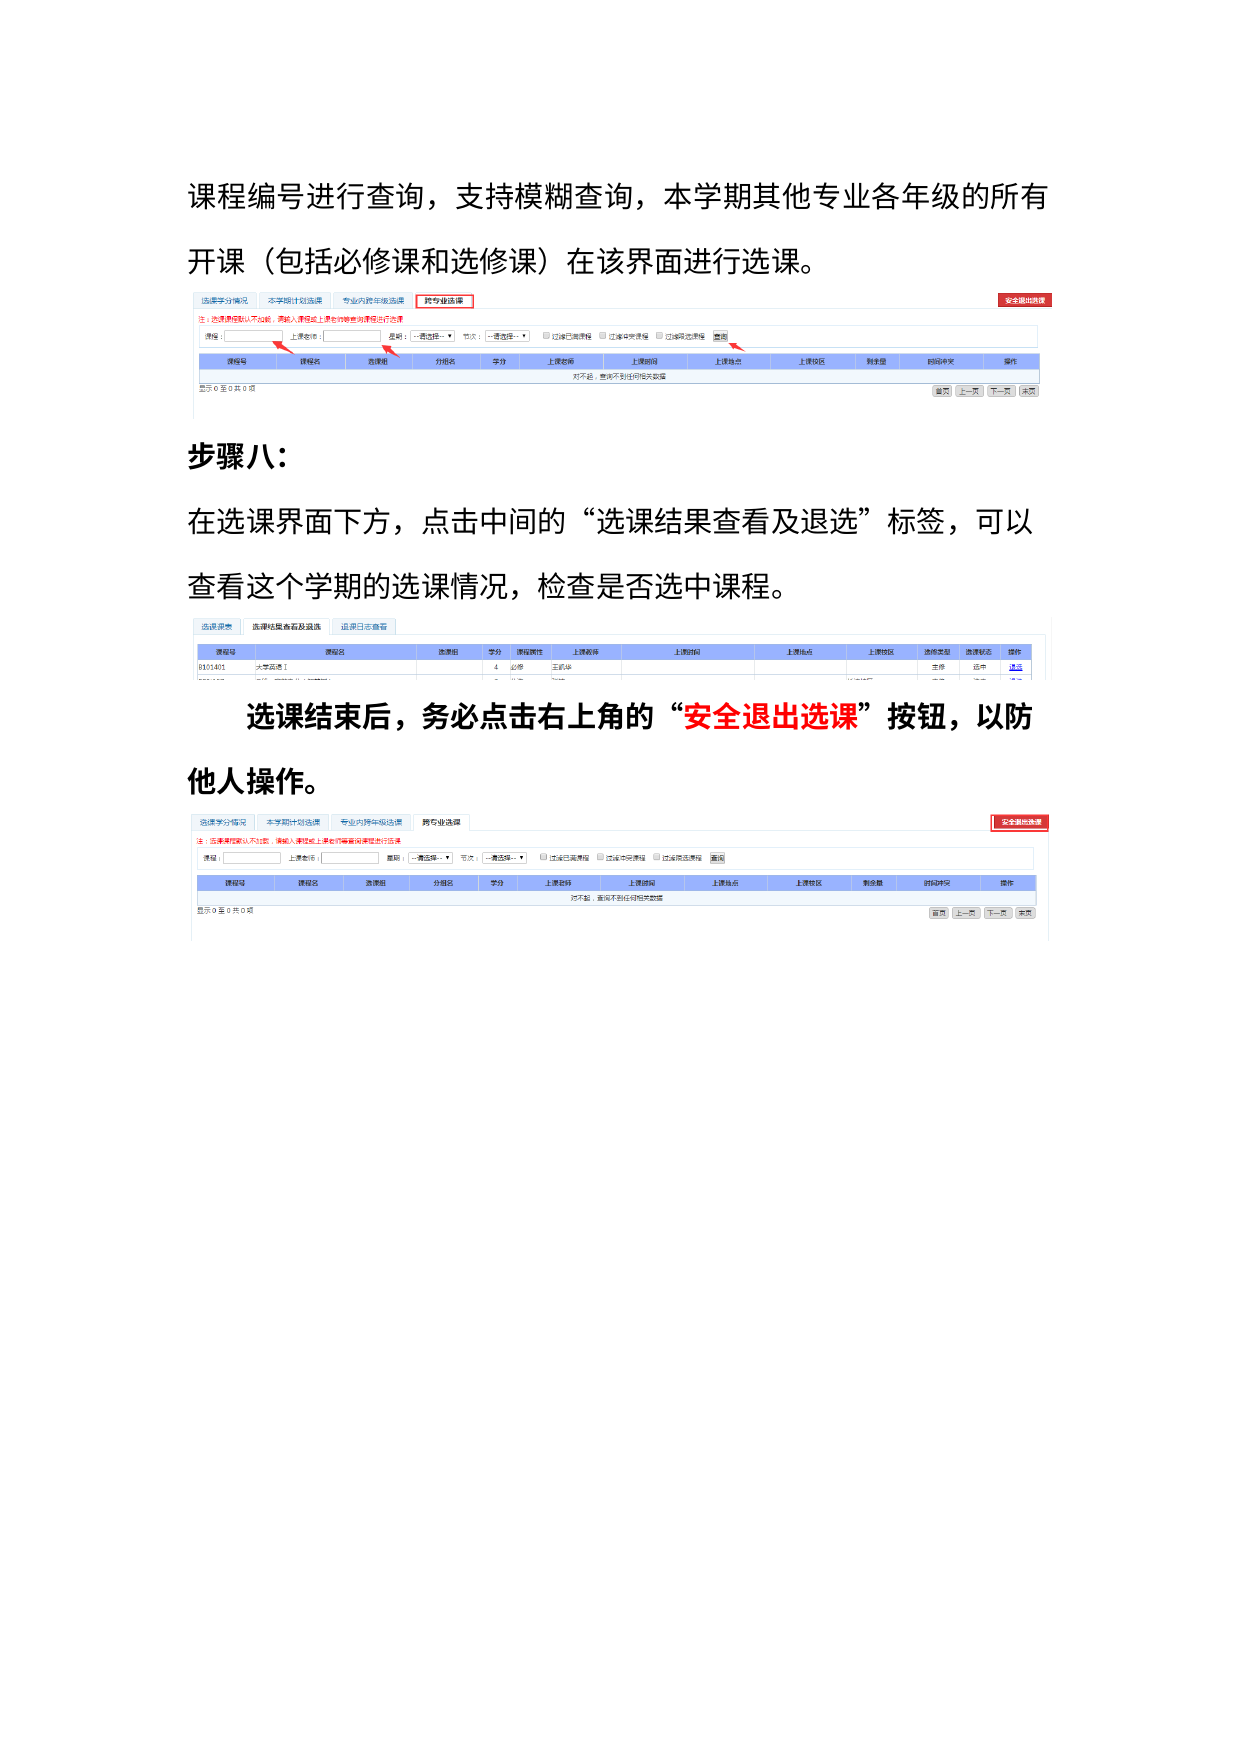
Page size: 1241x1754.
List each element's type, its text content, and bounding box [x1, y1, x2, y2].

text 步骤八： [187, 422, 1053, 487]
picture [187, 812, 1051, 941]
picture [187, 617, 1052, 680]
text 选课结束后，务必点击右上角的“安全退出选课”按钮，以防他人操作。 [187, 682, 1053, 812]
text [187, 162, 1053, 292]
text 在选课界面下方，点击中间的“选课结果查看及退选”标签，可以查看这个学期的选课情况，检查是否选中课程。 [187, 487, 1053, 617]
picture [187, 292, 1052, 419]
